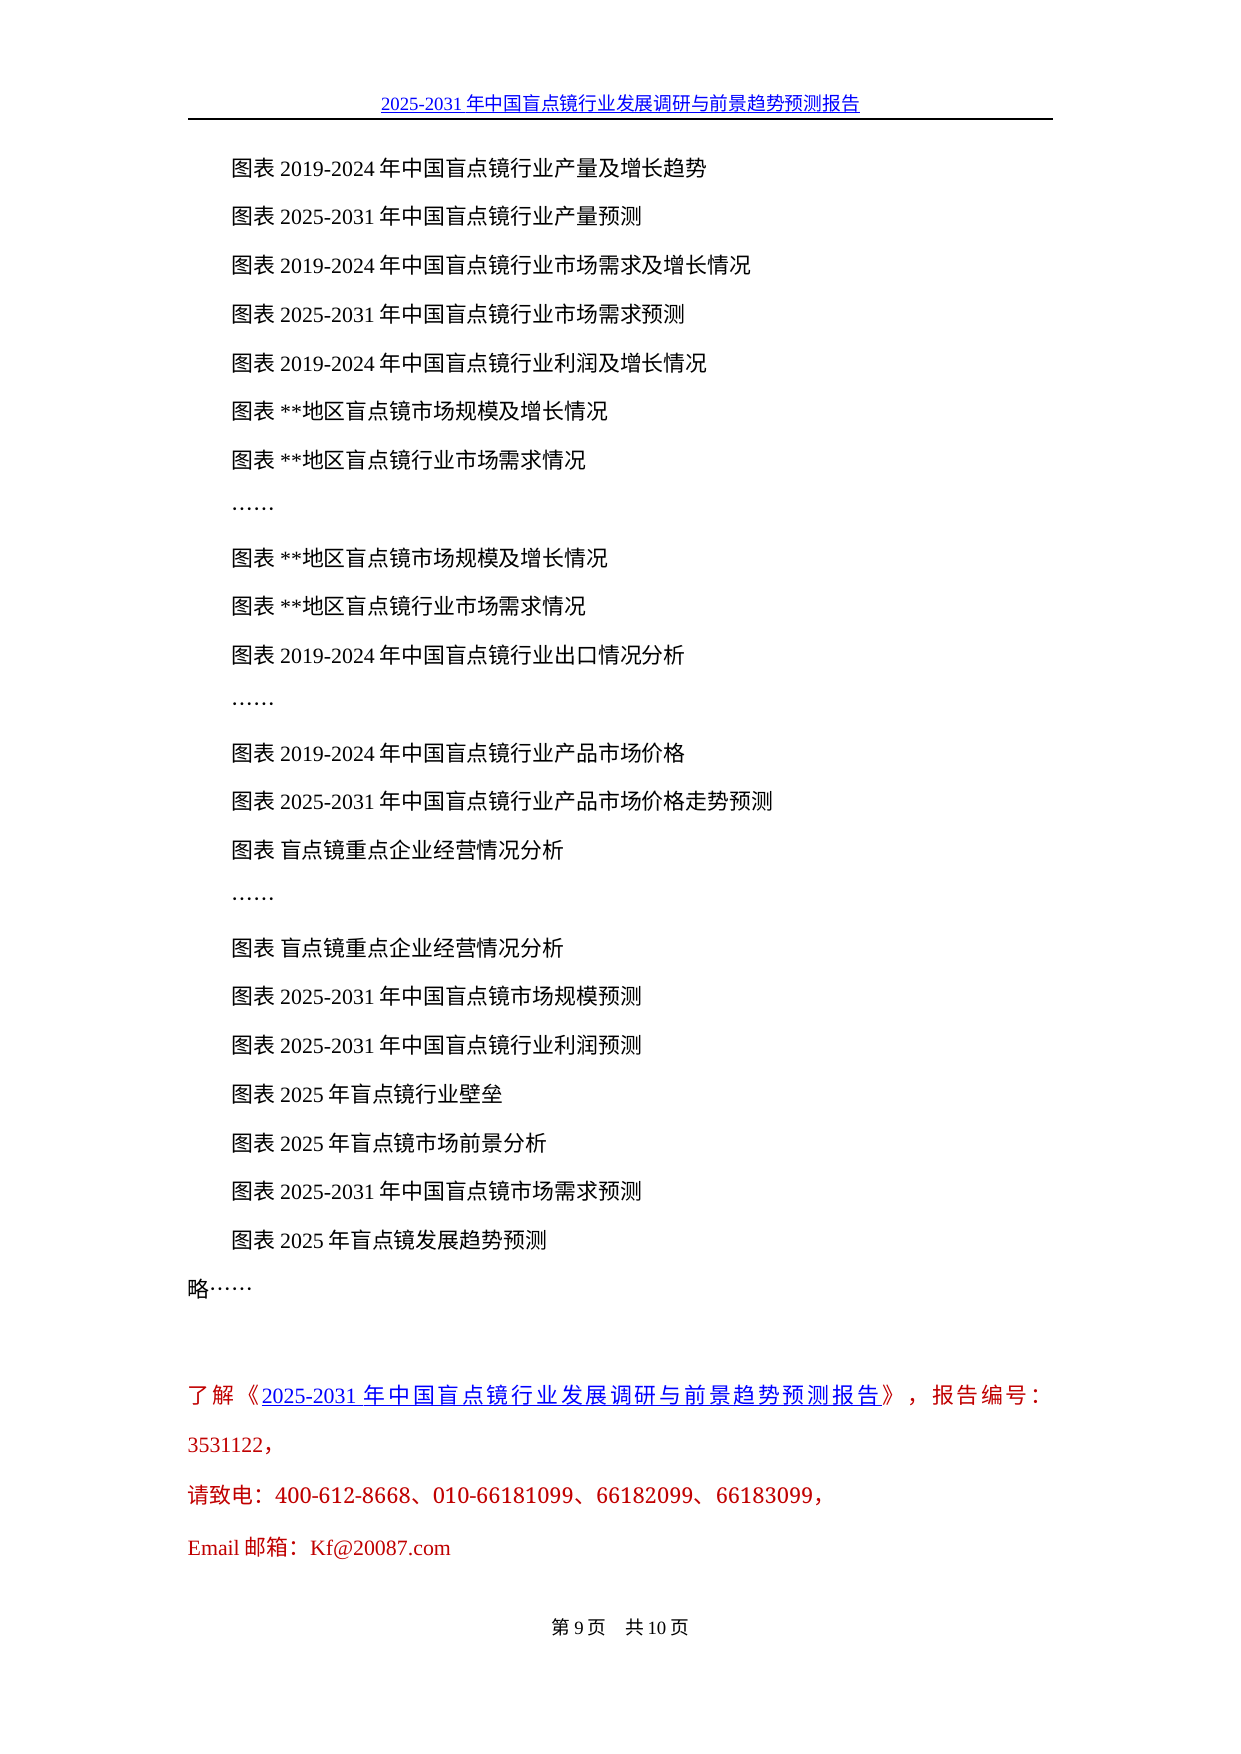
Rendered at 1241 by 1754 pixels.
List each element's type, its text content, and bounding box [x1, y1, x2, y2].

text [187, 150, 1053, 1304]
text 了解《2025-2031年中国盲点镜行业发展调研与前景趋势预测报告》，报告编号：3531122， [187, 1378, 1053, 1459]
text 请致电：400-612-8668、010-66181099、66182099、66183099， [187, 1478, 1053, 1511]
text Email邮箱：Kf@20087.com [187, 1530, 1053, 1562]
